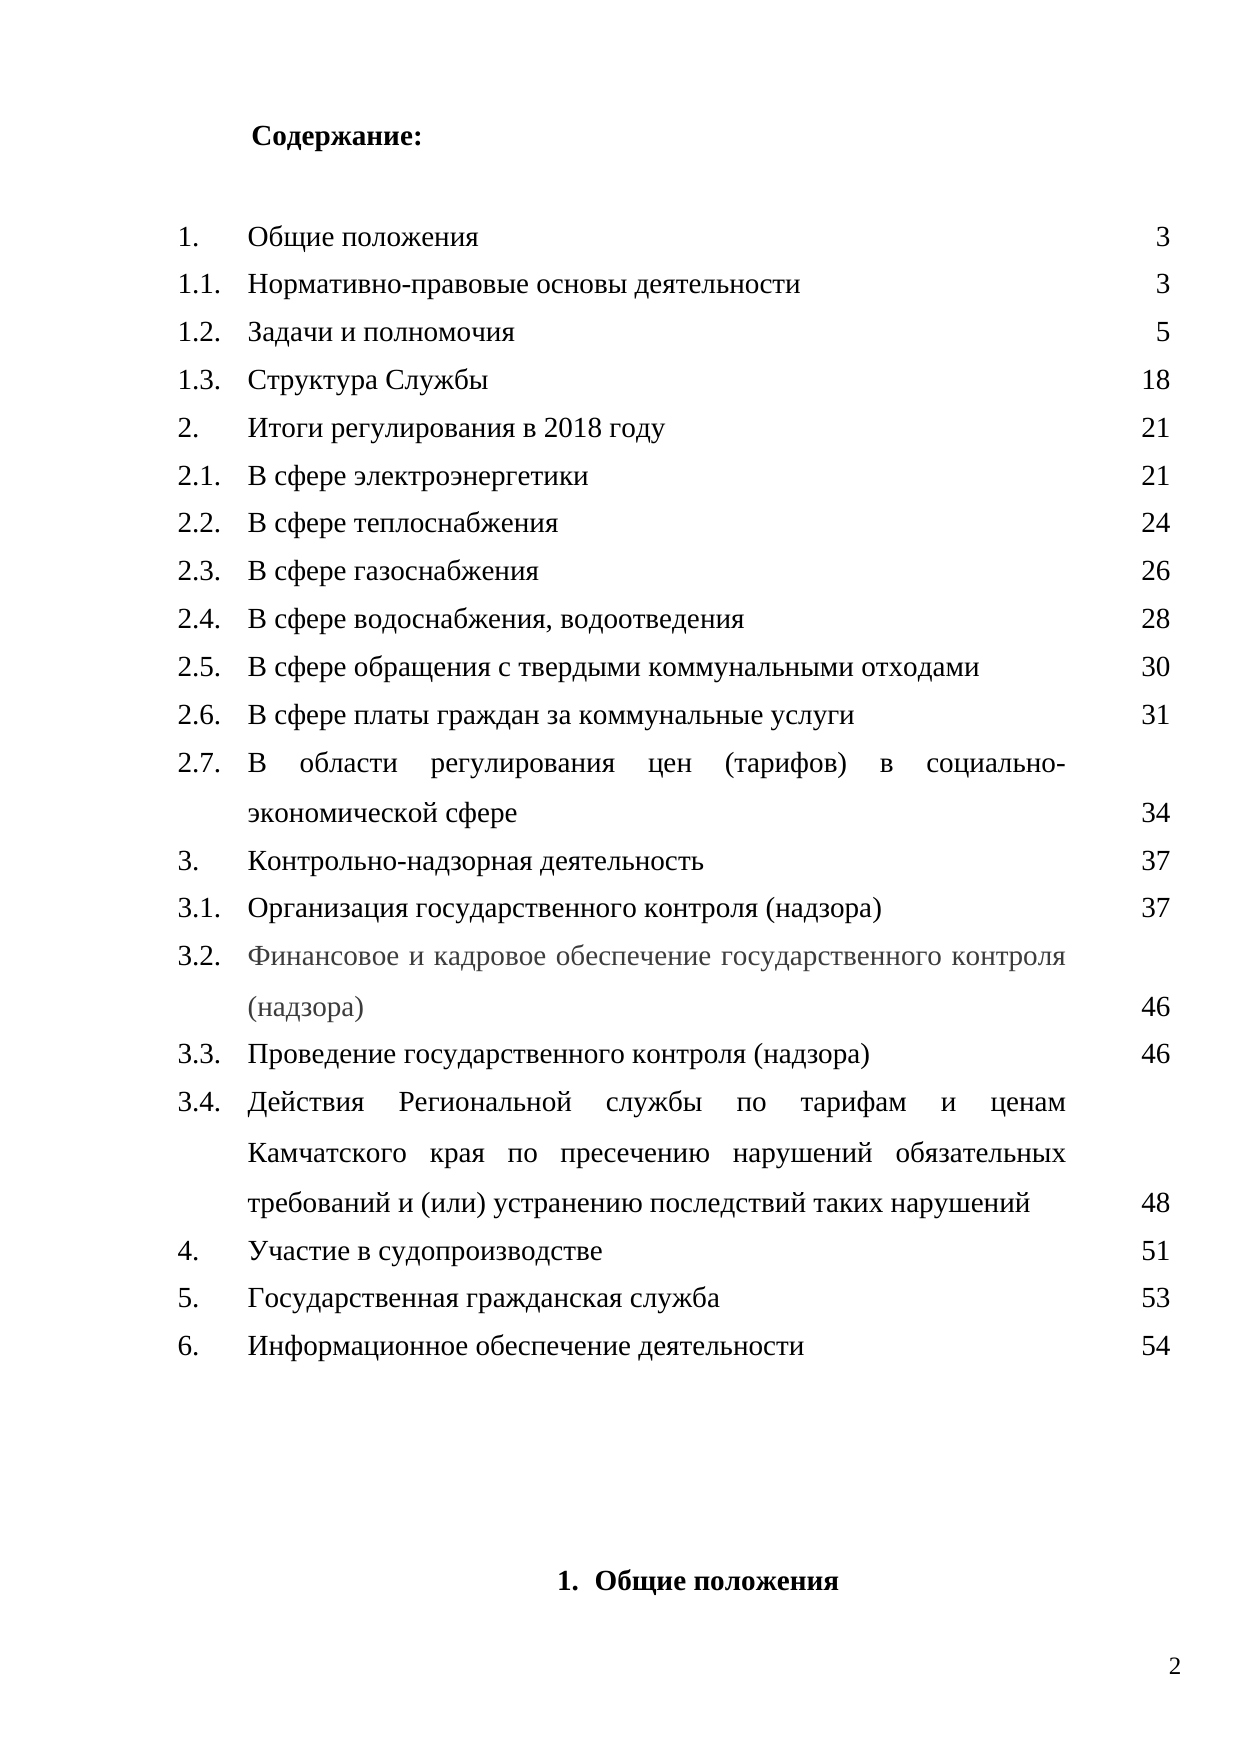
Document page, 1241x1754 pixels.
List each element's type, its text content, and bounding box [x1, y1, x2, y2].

table_cell Финансовое и кадровое обеспечение государственного контроля (надзора) [236, 939, 1078, 1037]
table_cell Государственная гражданская служба [236, 1281, 1078, 1328]
table_cell Задачи и полномочия [236, 314, 1078, 362]
table_cell 34 [1078, 745, 1181, 843]
table_cell 5 [1078, 314, 1181, 362]
table_cell Проведение государственного контроля (надзора) [236, 1037, 1078, 1084]
table_cell 54 [1078, 1329, 1181, 1376]
table_cell Информационное обеспечение деятельности [236, 1329, 1078, 1376]
table_cell 2.1. [166, 458, 236, 506]
table_cell В сфере водоснабжения, водоотведения [236, 601, 1078, 649]
table_cell 3.2. [166, 939, 236, 1037]
table_cell 3.4. [166, 1084, 236, 1233]
table_cell Структура Службы [236, 362, 1078, 410]
table_cell 2. [166, 410, 236, 458]
table_cell 18 [1078, 362, 1181, 410]
table_cell 6. [166, 1329, 236, 1376]
table_cell 51 [1078, 1233, 1181, 1281]
table_cell В области регулирования цен (тарифов) в социально-экономической сфере [236, 745, 1078, 843]
table_cell 2.5. [166, 649, 236, 697]
table_cell Нормативно-правовые основы деятельности [236, 267, 1078, 314]
table_cell 21 [1078, 410, 1181, 458]
table_cell В сфере электроэнергетики [236, 458, 1078, 506]
table_cell 2.4. [166, 601, 236, 649]
table_cell В сфере теплоснабжения [236, 506, 1078, 553]
table_cell 30 [1078, 649, 1181, 697]
table_cell Действия Региональной службы по тарифам и ценам Камчатского края по пресечению нарушений обязательных требований и (или) устранению последствий таких нарушений [236, 1084, 1078, 1233]
table_cell 3 [1078, 267, 1181, 314]
table_cell 46 [1078, 939, 1181, 1037]
table_cell Контрольно-надзорная деятельность [236, 843, 1078, 891]
table_cell 2.6. [166, 697, 236, 745]
table_cell Участие в судопроизводстве [236, 1233, 1078, 1281]
table_cell 28 [1078, 601, 1181, 649]
text Содержание: [177, 118, 1181, 152]
list Общие положения [215, 1563, 1181, 1597]
table_cell 3. [166, 843, 236, 891]
table_cell 46 [1078, 1037, 1181, 1084]
table_cell Организация государственного контроля (надзора) [236, 891, 1078, 938]
table_cell 2.2. [166, 506, 236, 553]
table_cell 5. [166, 1281, 236, 1328]
table_cell 26 [1078, 554, 1181, 601]
table_cell 24 [1078, 506, 1181, 553]
table_header 3 [1078, 219, 1181, 267]
table_cell 3.3. [166, 1037, 236, 1084]
table_cell 31 [1078, 697, 1181, 745]
table_cell Итоги регулирования в 2018 году [236, 410, 1078, 458]
table_header Общие положения [236, 219, 1078, 267]
table_cell 48 [1078, 1084, 1181, 1233]
table_cell 2.7. [166, 745, 236, 843]
table_cell В сфере платы граждан за коммунальные услуги [236, 697, 1078, 745]
table_cell В сфере газоснабжения [236, 554, 1078, 601]
table_cell 4. [166, 1233, 236, 1281]
table_cell 2.3. [166, 554, 236, 601]
table_cell 1.1. [166, 267, 236, 314]
table_cell 21 [1078, 458, 1181, 506]
table_cell 1.3. [166, 362, 236, 410]
table_cell 53 [1078, 1281, 1181, 1328]
table_cell 37 [1078, 843, 1181, 891]
table_cell 1.2. [166, 314, 236, 362]
table_cell 3.1. [166, 891, 236, 938]
table_header 1. [166, 219, 236, 267]
table_cell В сфере обращения с твердыми коммунальными отходами [236, 649, 1078, 697]
table_cell 37 [1078, 891, 1181, 938]
